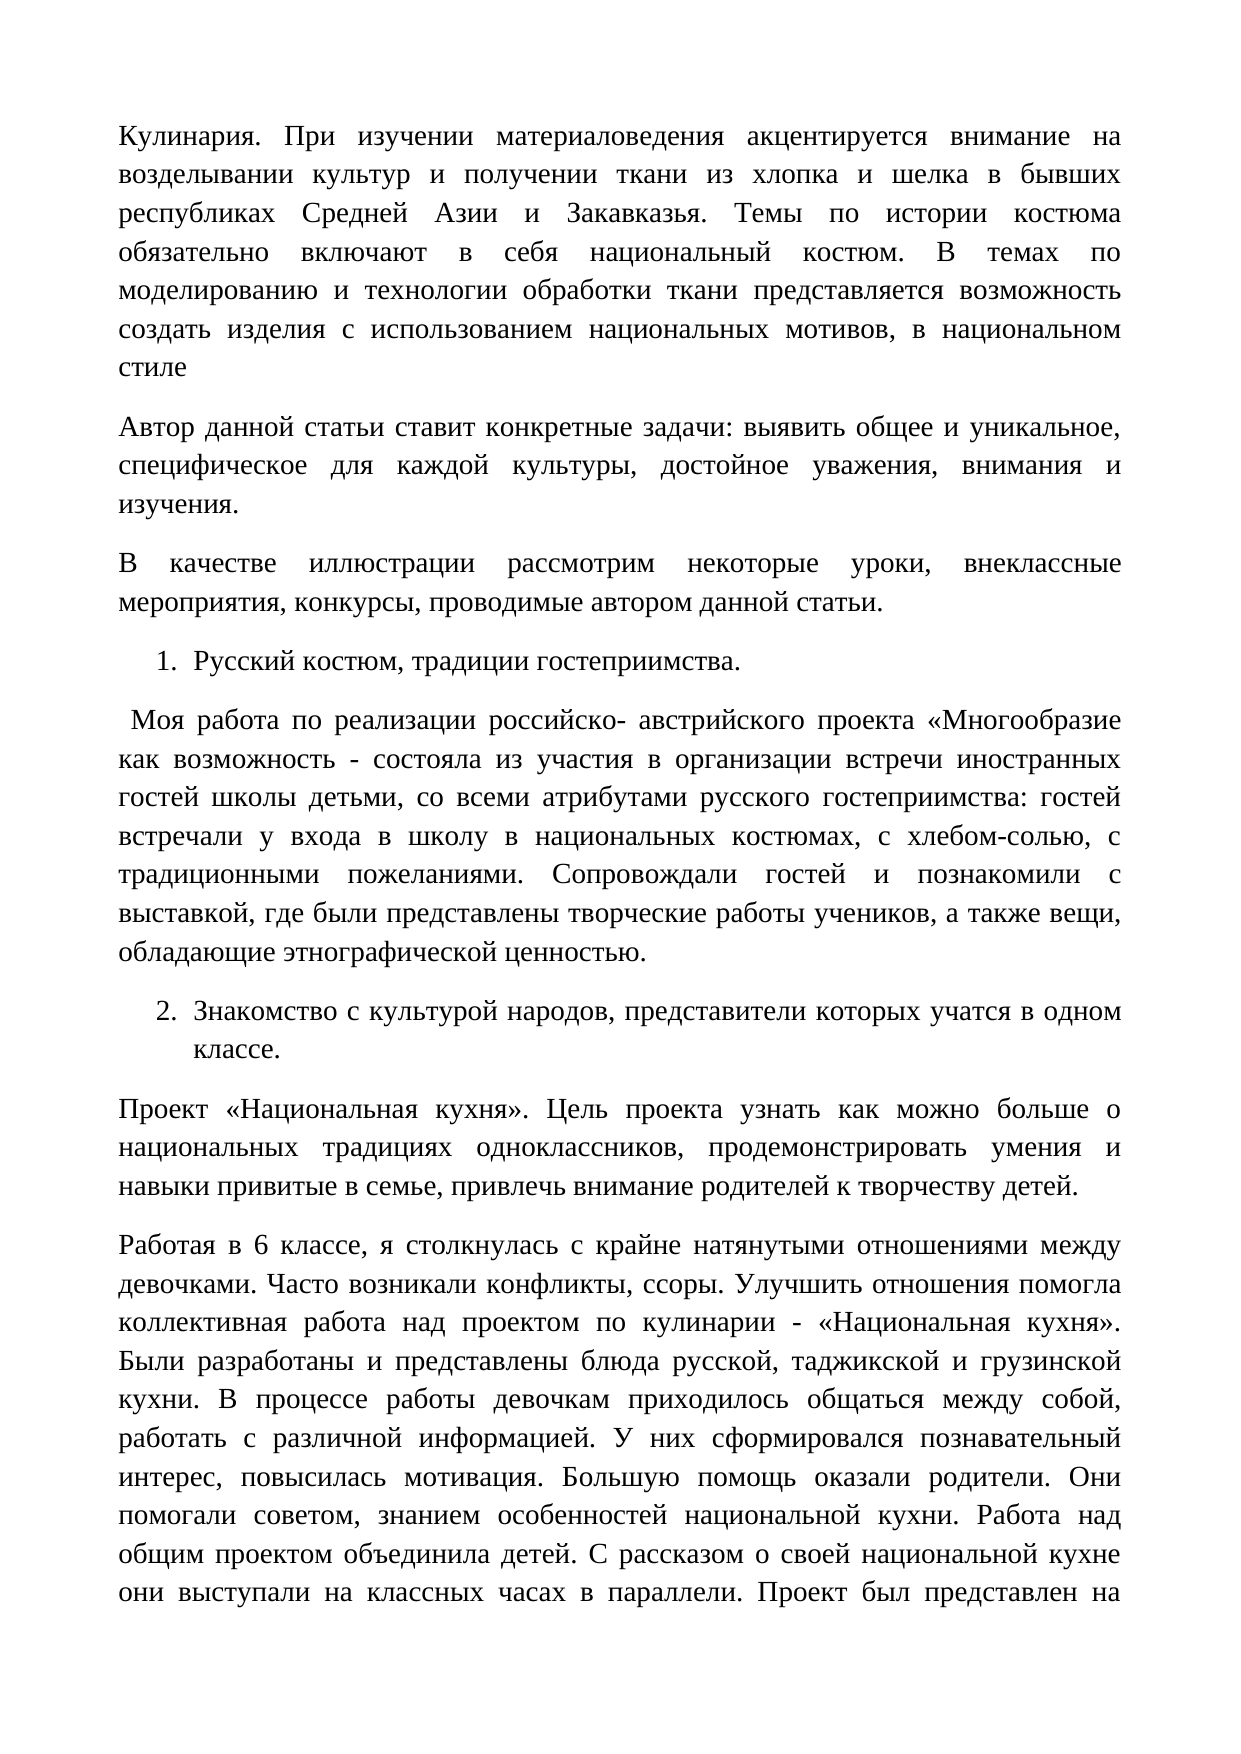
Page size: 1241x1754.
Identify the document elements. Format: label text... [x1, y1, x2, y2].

list Русский костюм, традиции гостеприимства. [156, 643, 1122, 677]
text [118, 1227, 1122, 1608]
text Проект «Национальная кухня». Цель проекта узнать как можно больше о национальных традициях одноклассников, продемонстрировать умения и навыки привитые в семье, привлечь внимание родителей к творчеству детей. [118, 1091, 1122, 1202]
text В качестве иллюстрации рассмотрим некоторые уроки, внеклассные мероприятия, конкурсы, проводимые автором данной статьи. [118, 545, 1122, 617]
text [118, 118, 1122, 383]
text Автор данной статьи ставит конкретные задачи: выявить общее и уникальное, специфическое для каждой культуры, достойное уважения, внимания и изучения. [118, 409, 1122, 519]
text Моя работа по реализации российско- австрийского проекта «Многообразие как возможность - состояла из участия в организации встречи иностранных гостей школы детьми, со всеми атрибутами русского гостеприимства: гостей встречали у входа в школу в национальных костюмах, с хлебом-солью, с традиционными пожеланиями. Сопровождали гостей и познакомили с выставкой, где были представлены творческие работы учеников, а также вещи, обладающие этнографической ценностью. [118, 702, 1122, 967]
list Знакомство с культурой народов, представители которых учатся в одном классе. [156, 993, 1122, 1065]
